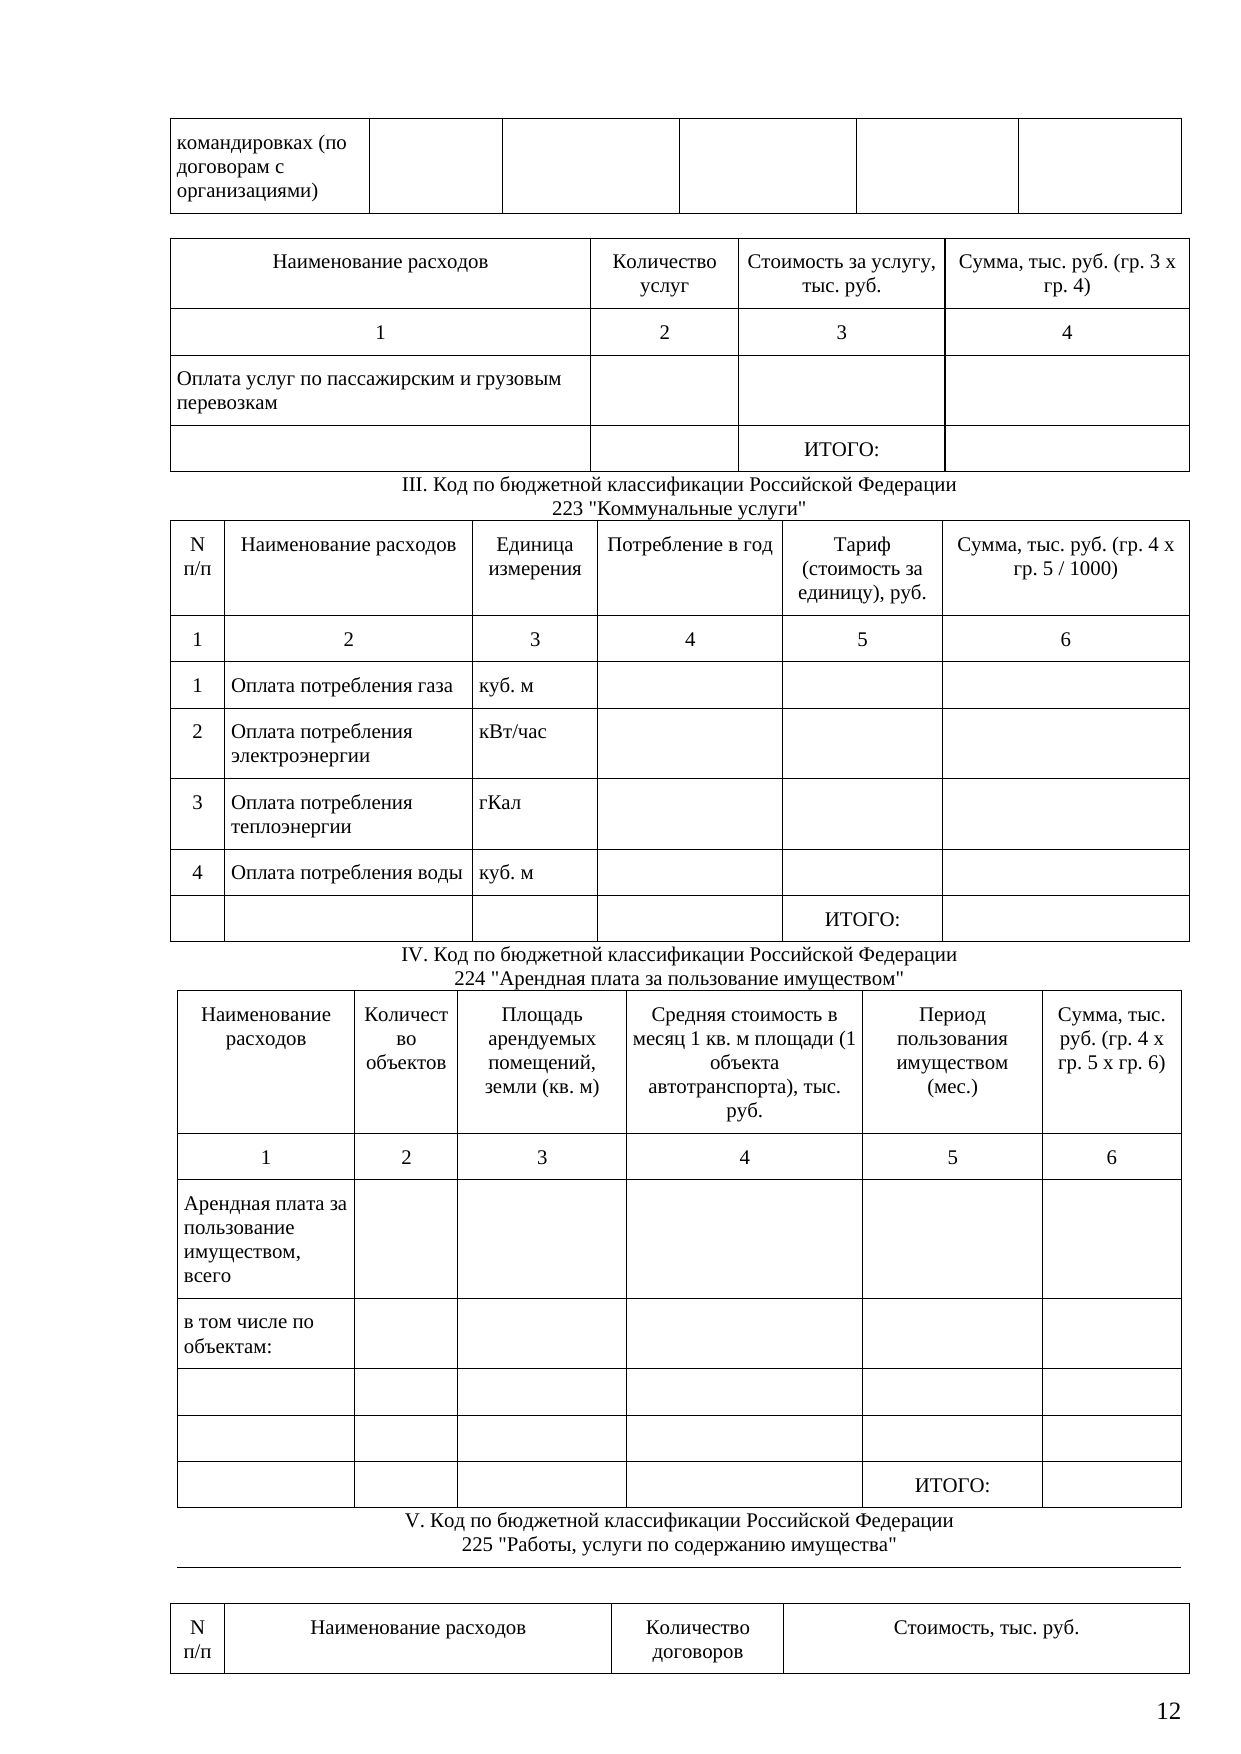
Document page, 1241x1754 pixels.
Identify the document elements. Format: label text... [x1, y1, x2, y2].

table_cell 4 [598, 616, 782, 661]
table_cell [627, 1462, 862, 1507]
table_cell куб. м [473, 662, 597, 708]
table_cell 3 [458, 1134, 626, 1179]
table_cell [355, 1462, 457, 1507]
table_cell 1 [171, 616, 224, 661]
table_cell 1 [178, 1134, 354, 1179]
table_cell [783, 662, 942, 708]
table_cell [1019, 119, 1181, 213]
table_header Сумма, тыс. руб. (гр. 3 x гр. 4) [946, 239, 1189, 308]
table_cell [1043, 1462, 1181, 1507]
table_cell [598, 779, 782, 848]
table_header Сумма, тыс. руб. (гр. 4 x гр. 5 x гр. 6) [1043, 991, 1181, 1133]
table_cell [783, 709, 942, 778]
table_cell [598, 709, 782, 778]
table_cell кВт/час [473, 709, 597, 778]
table_cell [739, 356, 944, 425]
table_cell [1043, 1416, 1181, 1461]
table_cell [943, 896, 1189, 941]
table_header Стоимость, тыс. руб. [784, 1604, 1189, 1673]
table_cell гКал [473, 779, 597, 848]
table_cell [171, 896, 224, 941]
table_cell 4 [946, 309, 1189, 354]
table_cell [355, 1369, 457, 1414]
table_cell [355, 1299, 457, 1368]
table_cell Оплата потребления теплоэнергии [225, 779, 472, 848]
table_cell [946, 426, 1189, 471]
text 224 "Арендная плата за пользование имуществом" [177, 966, 1181, 990]
table_cell [857, 119, 1018, 213]
table_header Наименование расходов [225, 521, 472, 615]
table_header Потребление в год [598, 521, 782, 615]
table_cell [783, 779, 942, 848]
table_cell [225, 896, 472, 941]
table_header Наименование расходов [171, 239, 590, 308]
table_cell 1 [171, 662, 224, 708]
table_cell [591, 426, 738, 471]
text III. Код по бюджетной классификации Российской Федерации [177, 472, 1181, 496]
table_header N п/п [171, 521, 224, 615]
table_cell ИТОГО: [739, 426, 944, 471]
table_cell [178, 1369, 354, 1414]
table_cell [627, 1180, 862, 1298]
table_cell 3 [739, 309, 944, 354]
table_cell [943, 779, 1189, 848]
table_cell [1043, 1369, 1181, 1414]
table_header Период пользования имуществом (мес.) [863, 991, 1042, 1133]
table_cell 2 [171, 709, 224, 778]
table_cell [627, 1299, 862, 1368]
table_header N п/п [171, 1604, 224, 1673]
table_cell [863, 1299, 1042, 1368]
table_cell Оплата потребления воды [225, 850, 472, 895]
table_cell [458, 1299, 626, 1368]
table_header Площадь арендуемых помещений, земли (кв. м) [458, 991, 626, 1133]
table_cell Оплата потребления газа [225, 662, 472, 708]
table_cell Оплата потребления электроэнергии [225, 709, 472, 778]
table_header Наименование расходов [178, 991, 354, 1133]
table_cell [458, 1180, 626, 1298]
table_cell ИТОГО: [863, 1462, 1042, 1507]
table_cell [863, 1180, 1042, 1298]
table_cell [458, 1416, 626, 1461]
table_cell [598, 850, 782, 895]
table_cell [598, 662, 782, 708]
table_cell 3 [171, 779, 224, 848]
table_cell [1043, 1180, 1181, 1298]
table_header Наименование расходов [225, 1604, 611, 1673]
table_cell [627, 1369, 862, 1414]
table_cell [171, 426, 590, 471]
table_header Средняя стоимость в месяц 1 кв. м площади (1 объекта автотранспорта), тыс. руб. [627, 991, 862, 1133]
text 223 "Коммунальные услуги" [177, 496, 1181, 520]
table_cell 4 [171, 850, 224, 895]
text IV. Код по бюджетной классификации Российской Федерации [177, 942, 1181, 966]
table_cell куб. м [473, 850, 597, 895]
table_cell [598, 896, 782, 941]
table_header Количество договоров [612, 1604, 783, 1673]
table_cell [355, 1180, 457, 1298]
table_cell 2 [591, 309, 738, 354]
table_cell [783, 850, 942, 895]
table_cell [943, 709, 1189, 778]
table_cell [680, 119, 856, 213]
table_cell 3 [473, 616, 597, 661]
table_cell [178, 1462, 354, 1507]
table_cell [1043, 1299, 1181, 1368]
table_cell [171, 119, 369, 213]
table_cell [178, 1416, 354, 1461]
table_header Количество объектов [355, 991, 457, 1133]
table_cell 1 [171, 309, 590, 354]
table_cell [458, 1369, 626, 1414]
table_cell 6 [943, 616, 1189, 661]
text 225 "Работы, услуги по содержанию имущества" [177, 1532, 1181, 1556]
table_cell ИТОГО: [783, 896, 942, 941]
table_cell [591, 356, 738, 425]
table_header Количество услуг [591, 239, 738, 308]
table_cell [946, 356, 1189, 425]
table_cell 5 [863, 1134, 1042, 1179]
table_cell 2 [355, 1134, 457, 1179]
table_cell 6 [1043, 1134, 1181, 1179]
table_cell [627, 1416, 862, 1461]
table_header Сумма, тыс. руб. (гр. 4 x гр. 5 / 1000) [943, 521, 1189, 615]
table_cell 4 [627, 1134, 862, 1179]
table_header Тариф (стоимость за единицу), руб. [783, 521, 942, 615]
table_cell [863, 1416, 1042, 1461]
table_cell [370, 119, 502, 213]
table_cell [943, 850, 1189, 895]
table_cell [503, 119, 679, 213]
table_cell Арендная плата за пользование имуществом, всего [178, 1180, 354, 1298]
table_cell [355, 1416, 457, 1461]
text V. Код по бюджетной классификации Российской Федерации [177, 1508, 1181, 1532]
table_cell 5 [783, 616, 942, 661]
table_cell [458, 1462, 626, 1507]
table_cell [473, 896, 597, 941]
table_cell Оплата услуг по пассажирским и грузовым перевозкам [171, 356, 590, 425]
table_header Единица измерения [473, 521, 597, 615]
table_cell 2 [225, 616, 472, 661]
table_header Стоимость за услугу, тыс. руб. [739, 239, 944, 308]
table_cell в том числе по объектам: [178, 1299, 354, 1368]
table_cell [863, 1369, 1042, 1414]
table_cell [943, 662, 1189, 708]
